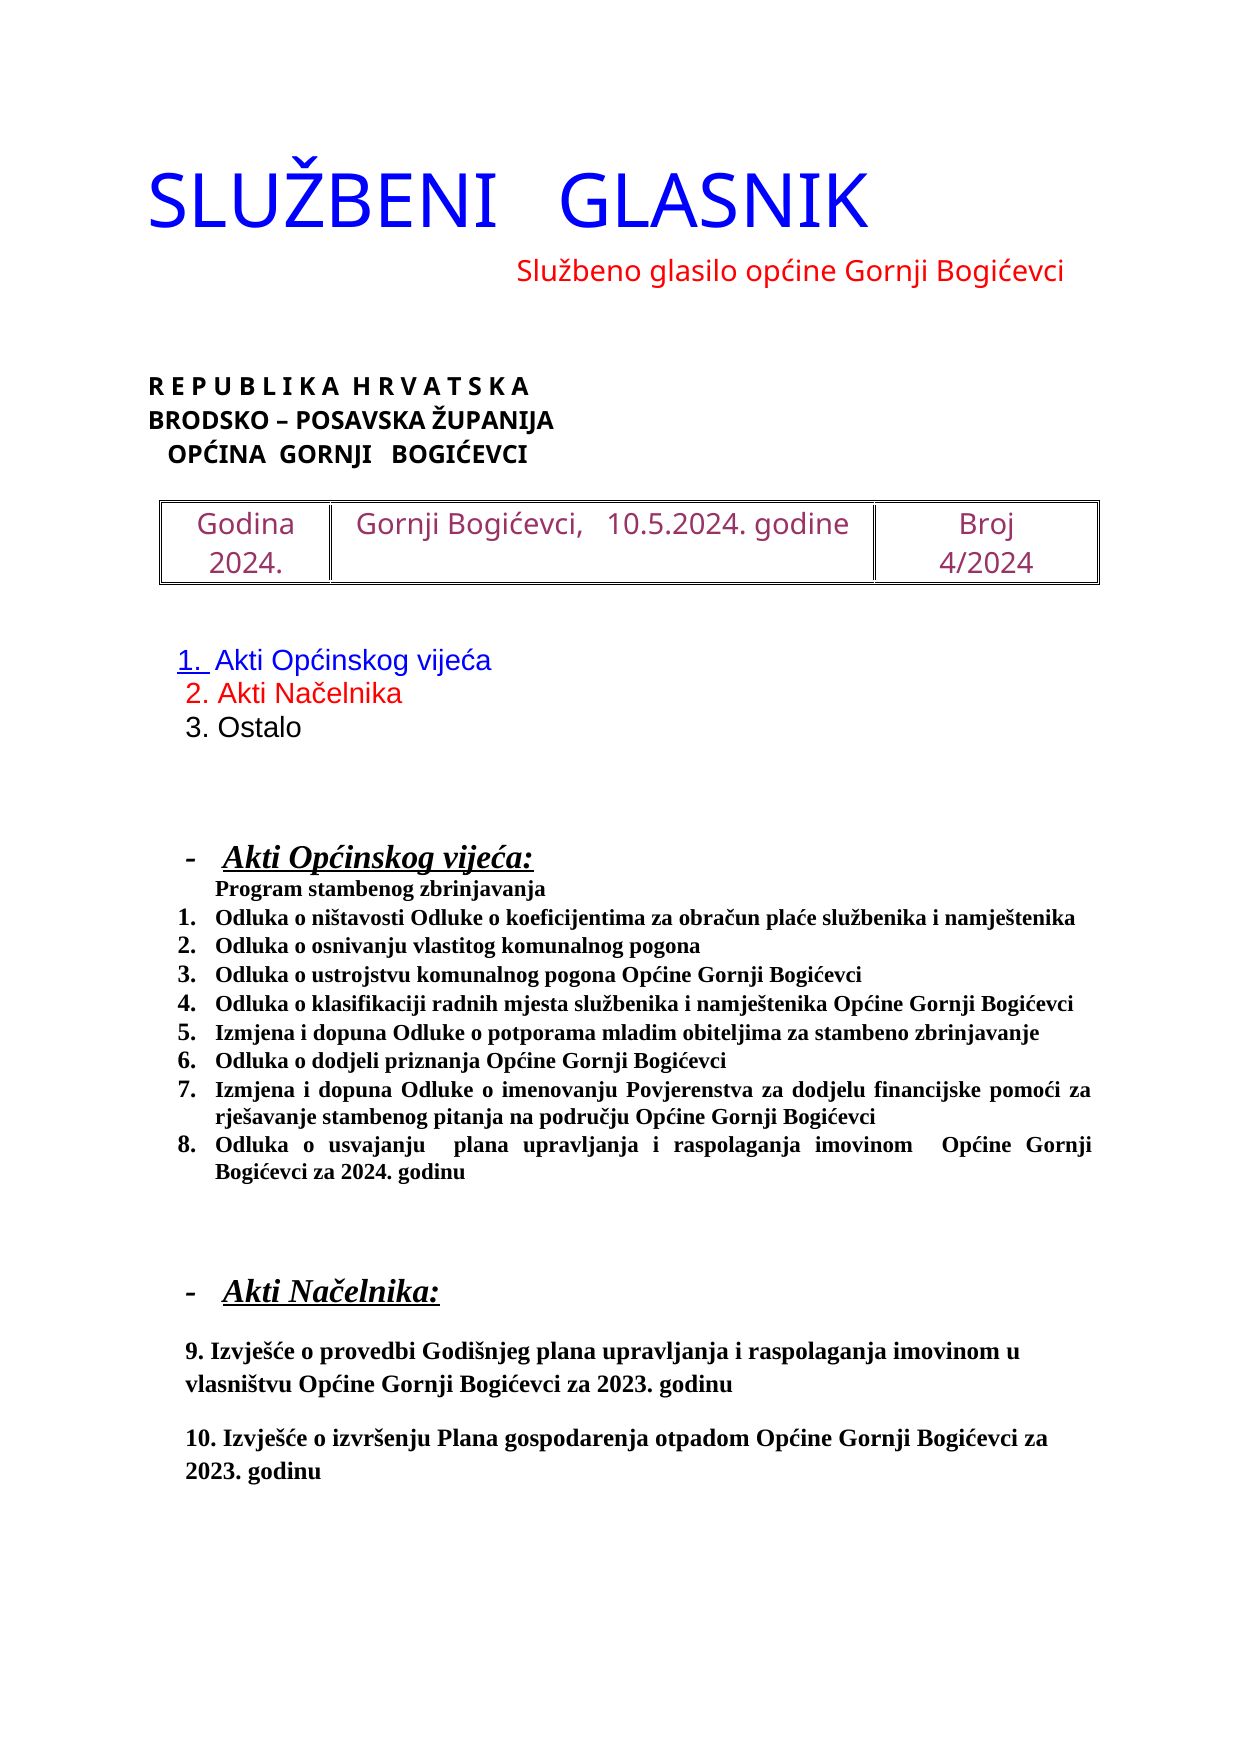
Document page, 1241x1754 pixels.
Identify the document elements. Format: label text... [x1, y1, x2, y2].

text 9. Izvješće o provedbi Godišnjeg plana upravljanja i raspolaganja imovinom u vlasništvu Općine Gornji Bogićevci za 2023. godinu [185, 1336, 1093, 1398]
list Akti Načelnika: [185, 1271, 1093, 1309]
list Odluka o klasifikaciji radnih mjesta službenika i namještenika Općine Gornji Bogićevci [177, 988, 1093, 1017]
text OPĆINA GORNJI BOGIĆEVCI [148, 437, 1093, 471]
text SLUŽBENI GLASNIK [148, 148, 1093, 250]
list Izmjena i dopuna Odluke o imenovanju Povjerenstva za dodjelu financijske pomoći za rješavanje stambenog pitanja na području Općine Gornji Bogićevci [177, 1074, 1093, 1129]
list Program stambenog zbrinjavanja [215, 875, 1093, 902]
list Odluka o osnivanju vlastitog komunalnog pogona [177, 930, 1093, 959]
text 2. Akti Načelnika [185, 676, 1093, 710]
table_header Gornji Bogićevci, 10.5.2024. godine [331, 503, 874, 582]
list Izmjena i dopuna Odluke o potporama mladim obiteljima za stambeno zbrinjavanje [177, 1017, 1093, 1045]
list Odluka o ustrojstvu komunalnog pogona Općine Gornji Bogićevci [177, 959, 1093, 988]
text 10. Izvješće o izvršenju Plana gospodarenja otpadom Općine Gornji Bogićevci za 2023. godinu [185, 1423, 1093, 1485]
text Službeno glasilo općine Gornji Bogićevci [148, 250, 1093, 289]
table_header Broj 4/2024 [875, 503, 1097, 582]
text 3. Ostalo [185, 710, 1093, 743]
list Akti Općinskog vijeća: [185, 837, 1093, 875]
list Akti Općinskog vijeća [177, 643, 1093, 676]
text R E P U B L I K A H R V A T S K A [148, 369, 1093, 403]
list Odluka o usvajanju plana upravljanja i raspolaganja imovinom Općine Gornji Bogićevci za 2024. godinu [177, 1129, 1093, 1184]
table_header Godina 2024. [162, 501, 331, 582]
list Odluka o ništavosti Odluke o koeficijentima za obračun plaće službenika i namještenika [177, 902, 1093, 930]
text BRODSKO – POSAVSKA ŽUPANIJA [148, 403, 1093, 437]
list Odluka o dodjeli priznanja Općine Gornji Bogićevci [177, 1045, 1093, 1074]
